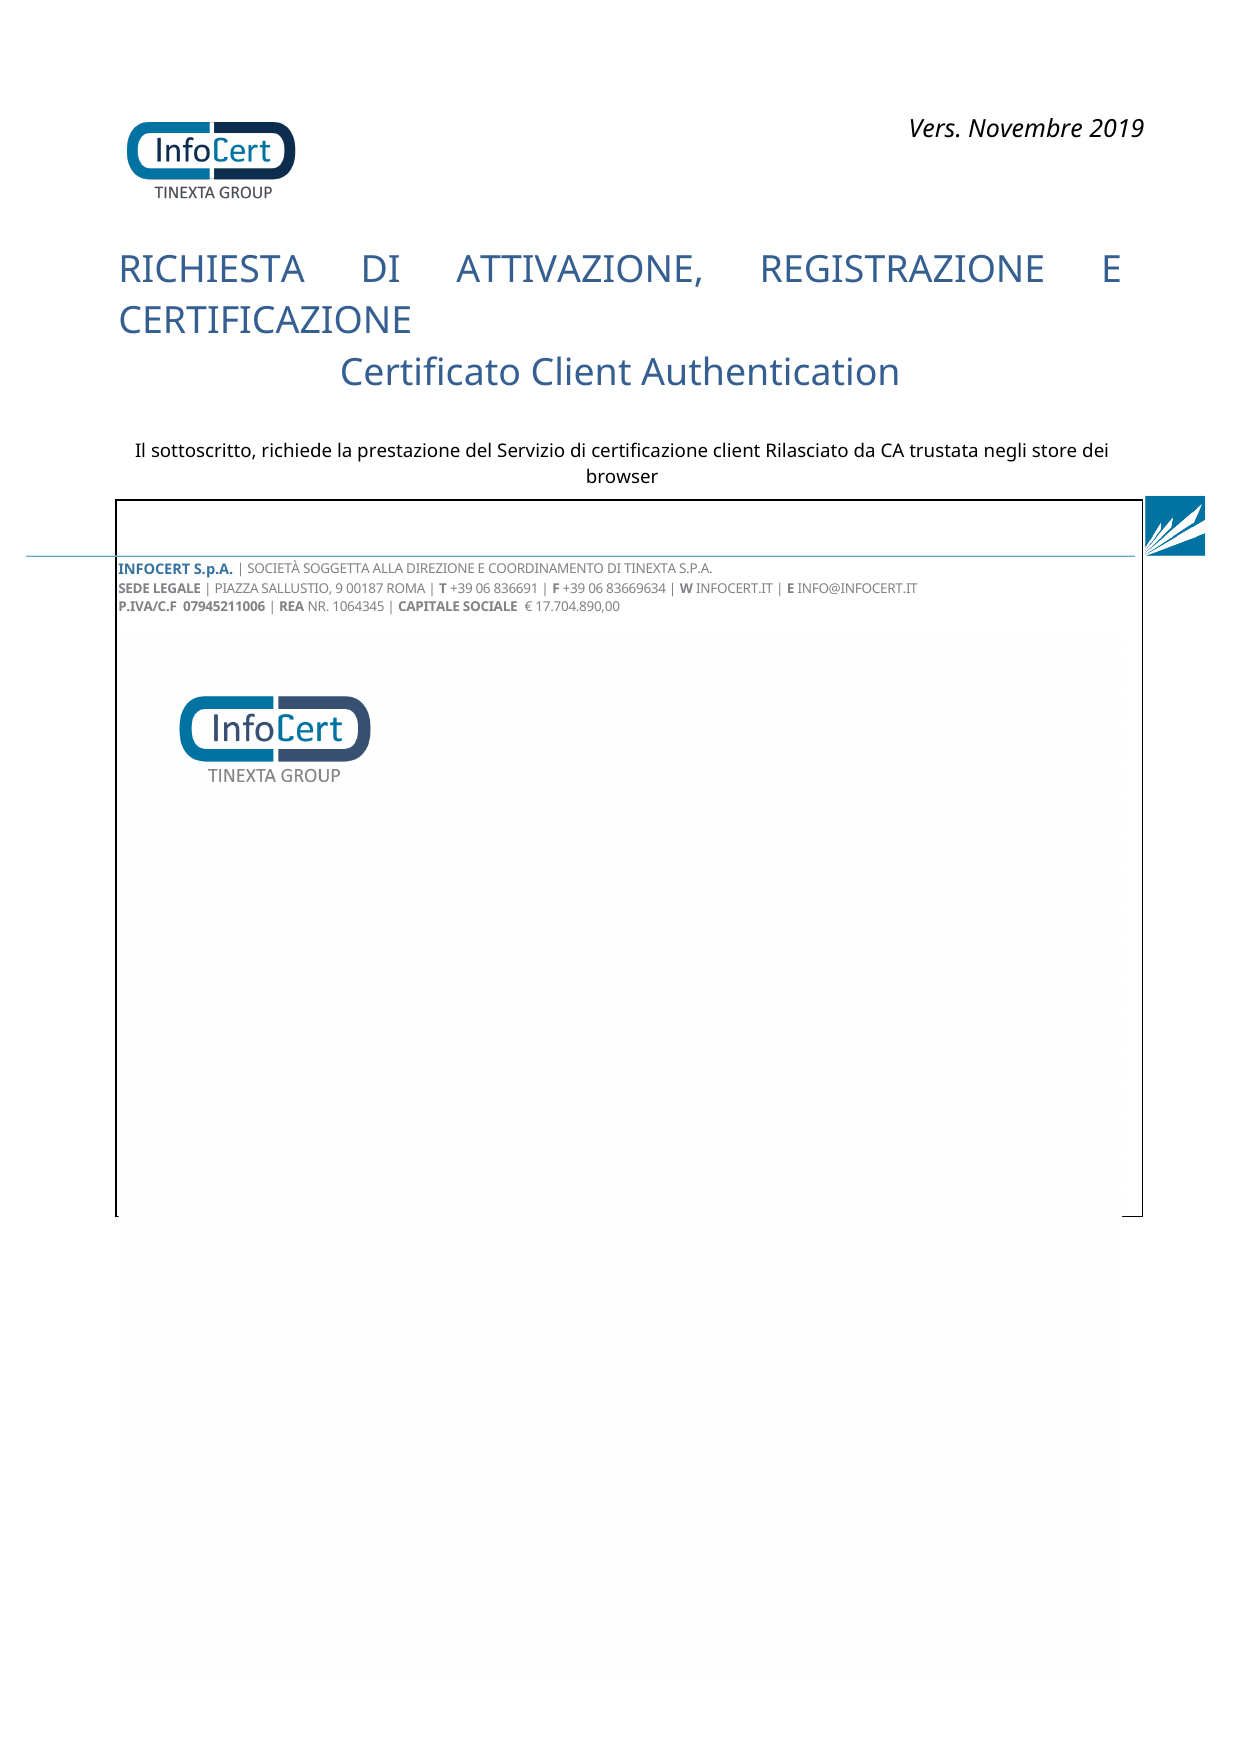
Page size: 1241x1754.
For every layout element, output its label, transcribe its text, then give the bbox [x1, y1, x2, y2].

text RICHIESTA DI ATTIVAZIONE, REGISTRAZIONE E CERTIFICAZIONE [118, 242, 1122, 344]
picture [117, 108, 304, 209]
picture [26, 451, 1234, 594]
text Certificato Client Authentication [118, 345, 1122, 396]
text Il sottoscritto, richiede la prestazione del Servizio di certificazione client Rilasciato da CA trustata negli store dei browser [118, 437, 1126, 488]
picture [118, 635, 1123, 1681]
